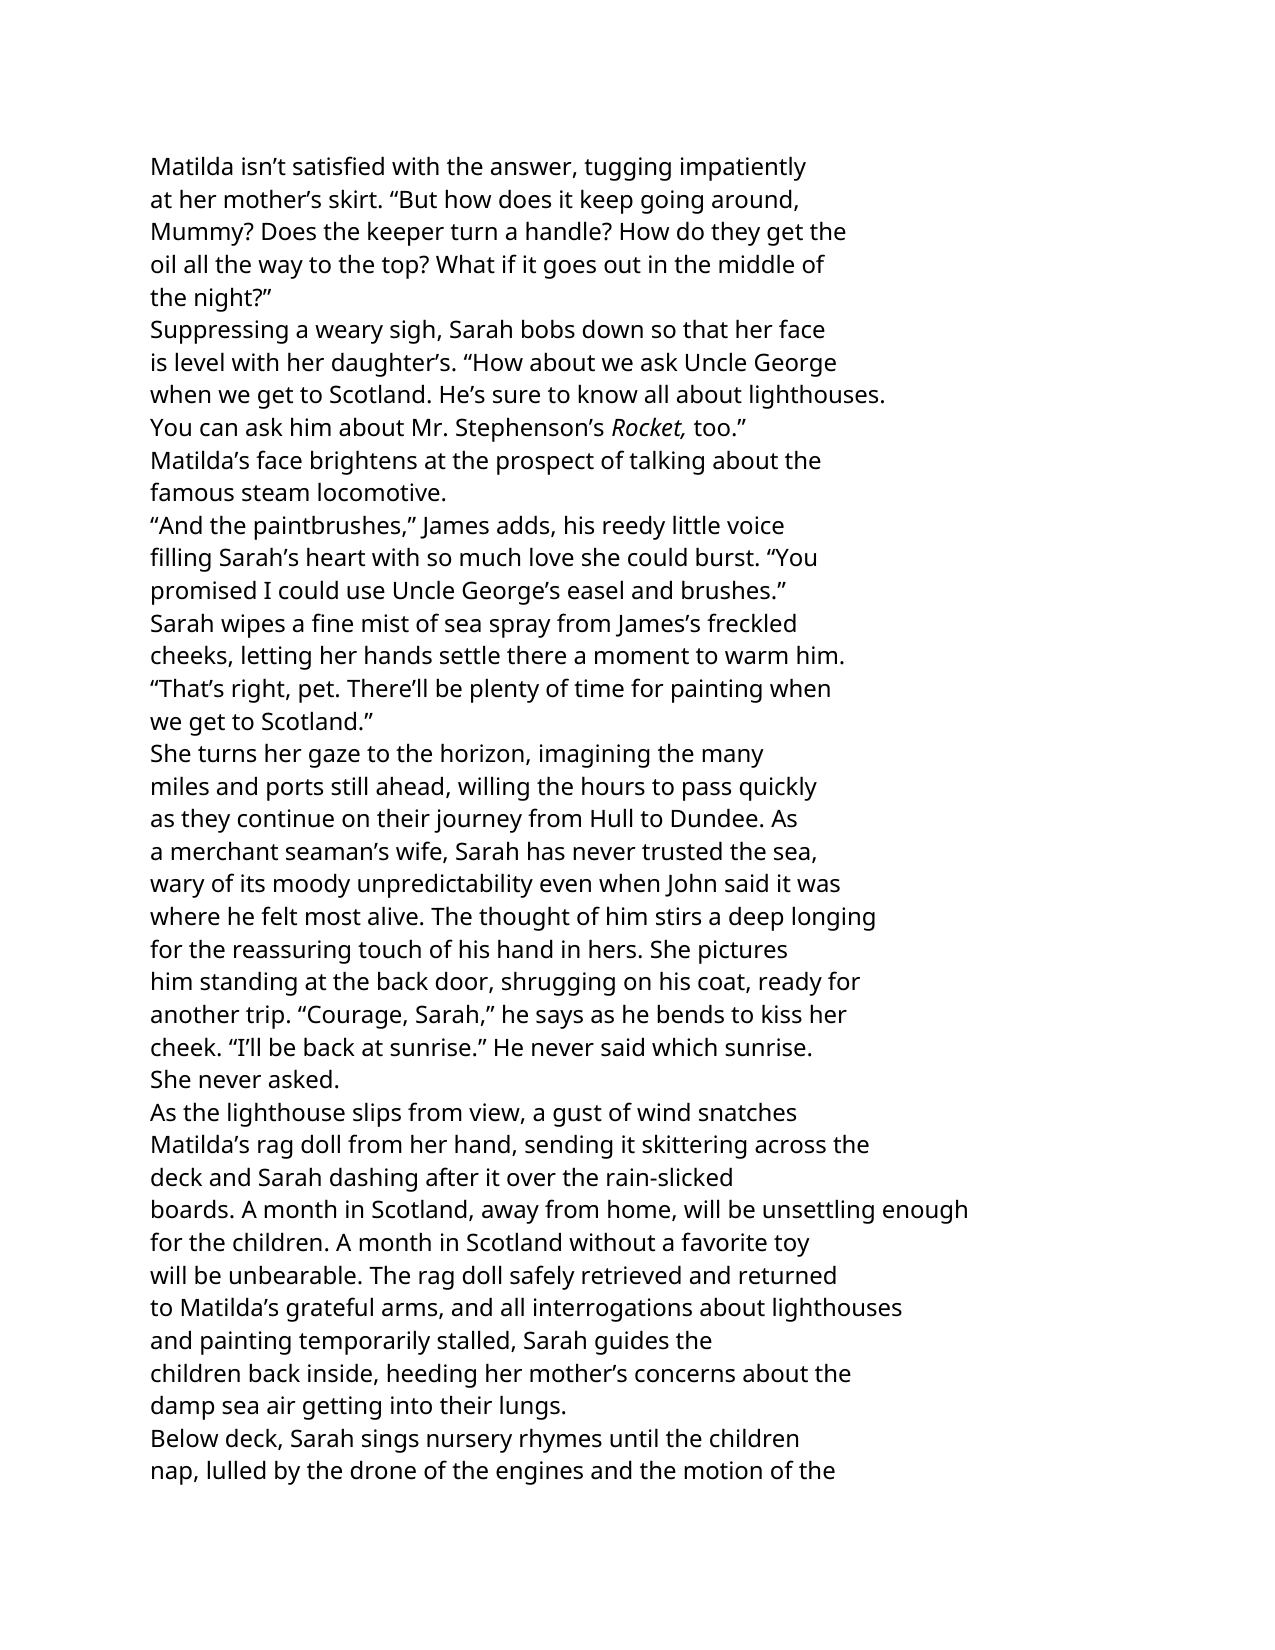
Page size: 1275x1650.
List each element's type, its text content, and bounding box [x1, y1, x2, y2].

text cheek. “I’ll be back at sunrise.” He never said which sunrise. [150, 1030, 1125, 1063]
text another trip. “Courage, Sarah,” he says as he bends to kiss her [150, 998, 1125, 1030]
text wary of its moody unpredictability even when John said it was [150, 867, 1125, 900]
text and painting temporarily stalled, Sarah guides the [150, 1324, 1125, 1356]
text Matilda’s rag doll from her hand, sending it skittering across the [150, 1128, 1125, 1161]
text As the lighthouse slips from view, a gust of wind snatches [150, 1096, 1125, 1128]
text where he felt most alive. The thought of him stirs a deep longing [150, 900, 1125, 932]
text as they continue on their journey from Hull to Dundee. As [150, 802, 1125, 835]
text damp sea air getting into their lungs. [150, 1389, 1125, 1422]
text oil all the way to the top? What if it goes out in the middle of [150, 248, 1125, 280]
text Below deck, Sarah sings nursery rhymes until the children [150, 1422, 1125, 1454]
text cheeks, letting her hands settle there a moment to warm him. [150, 639, 1125, 672]
text him standing at the back door, shrugging on his coat, ready for [150, 965, 1125, 998]
text is level with her daughter’s. “How about we ask Uncle George [150, 346, 1125, 378]
text to Matilda’s grateful arms, and all interrogations about lighthouses [150, 1291, 1125, 1324]
text for the reassuring touch of his hand in hers. She pictures [150, 932, 1125, 965]
text will be unbearable. The rag doll safely retrieved and returned [150, 1258, 1125, 1291]
text we get to Scotland.” [150, 704, 1125, 737]
text the night?” [150, 280, 1125, 313]
text filling Sarah’s heart with so much love she could burst. “You [150, 541, 1125, 574]
text a merchant seaman’s wife, Sarah has never trusted the sea, [150, 835, 1125, 867]
text boards. A month in Scotland, away from home, will be unsettling enough [150, 1193, 1125, 1226]
text children back inside, heeding her mother’s concerns about the [150, 1356, 1125, 1389]
text Suppressing a weary sigh, Sarah bobs down so that her face [150, 313, 1125, 346]
text when we get to Scotland. He’s sure to know all about lighthouses. [150, 378, 1125, 411]
text She never asked. [150, 1063, 1125, 1096]
text Matilda’s face brightens at the prospect of talking about the [150, 443, 1125, 476]
text She turns her gaze to the horizon, imagining the many [150, 737, 1125, 769]
text You can ask him about Mr. Stephenson’s Rocket, too.” [150, 411, 1125, 443]
text promised I could use Uncle George’s easel and brushes.” [150, 574, 1125, 606]
text miles and ports still ahead, willing the hours to pass quickly [150, 769, 1125, 802]
text Matilda isn’t satisfied with the answer, tugging impatiently [150, 150, 1125, 183]
text “And the paintbrushes,” James adds, his reedy little voice [150, 509, 1125, 541]
text Sarah wipes a fine mist of sea spray from James’s freckled [150, 606, 1125, 639]
text “That’s right, pet. There’ll be plenty of time for painting when [150, 672, 1125, 704]
text deck and Sarah dashing after it over the rain-slicked [150, 1161, 1125, 1193]
text at her mother’s skirt. “But how does it keep going around, [150, 183, 1125, 215]
text Mummy? Does the keeper turn a handle? How do they get the [150, 215, 1125, 248]
text for the children. A month in Scotland without a favorite toy [150, 1226, 1125, 1258]
text nap, lulled by the drone of the engines and the motion of the [150, 1454, 1125, 1487]
text famous steam locomotive. [150, 476, 1125, 509]
